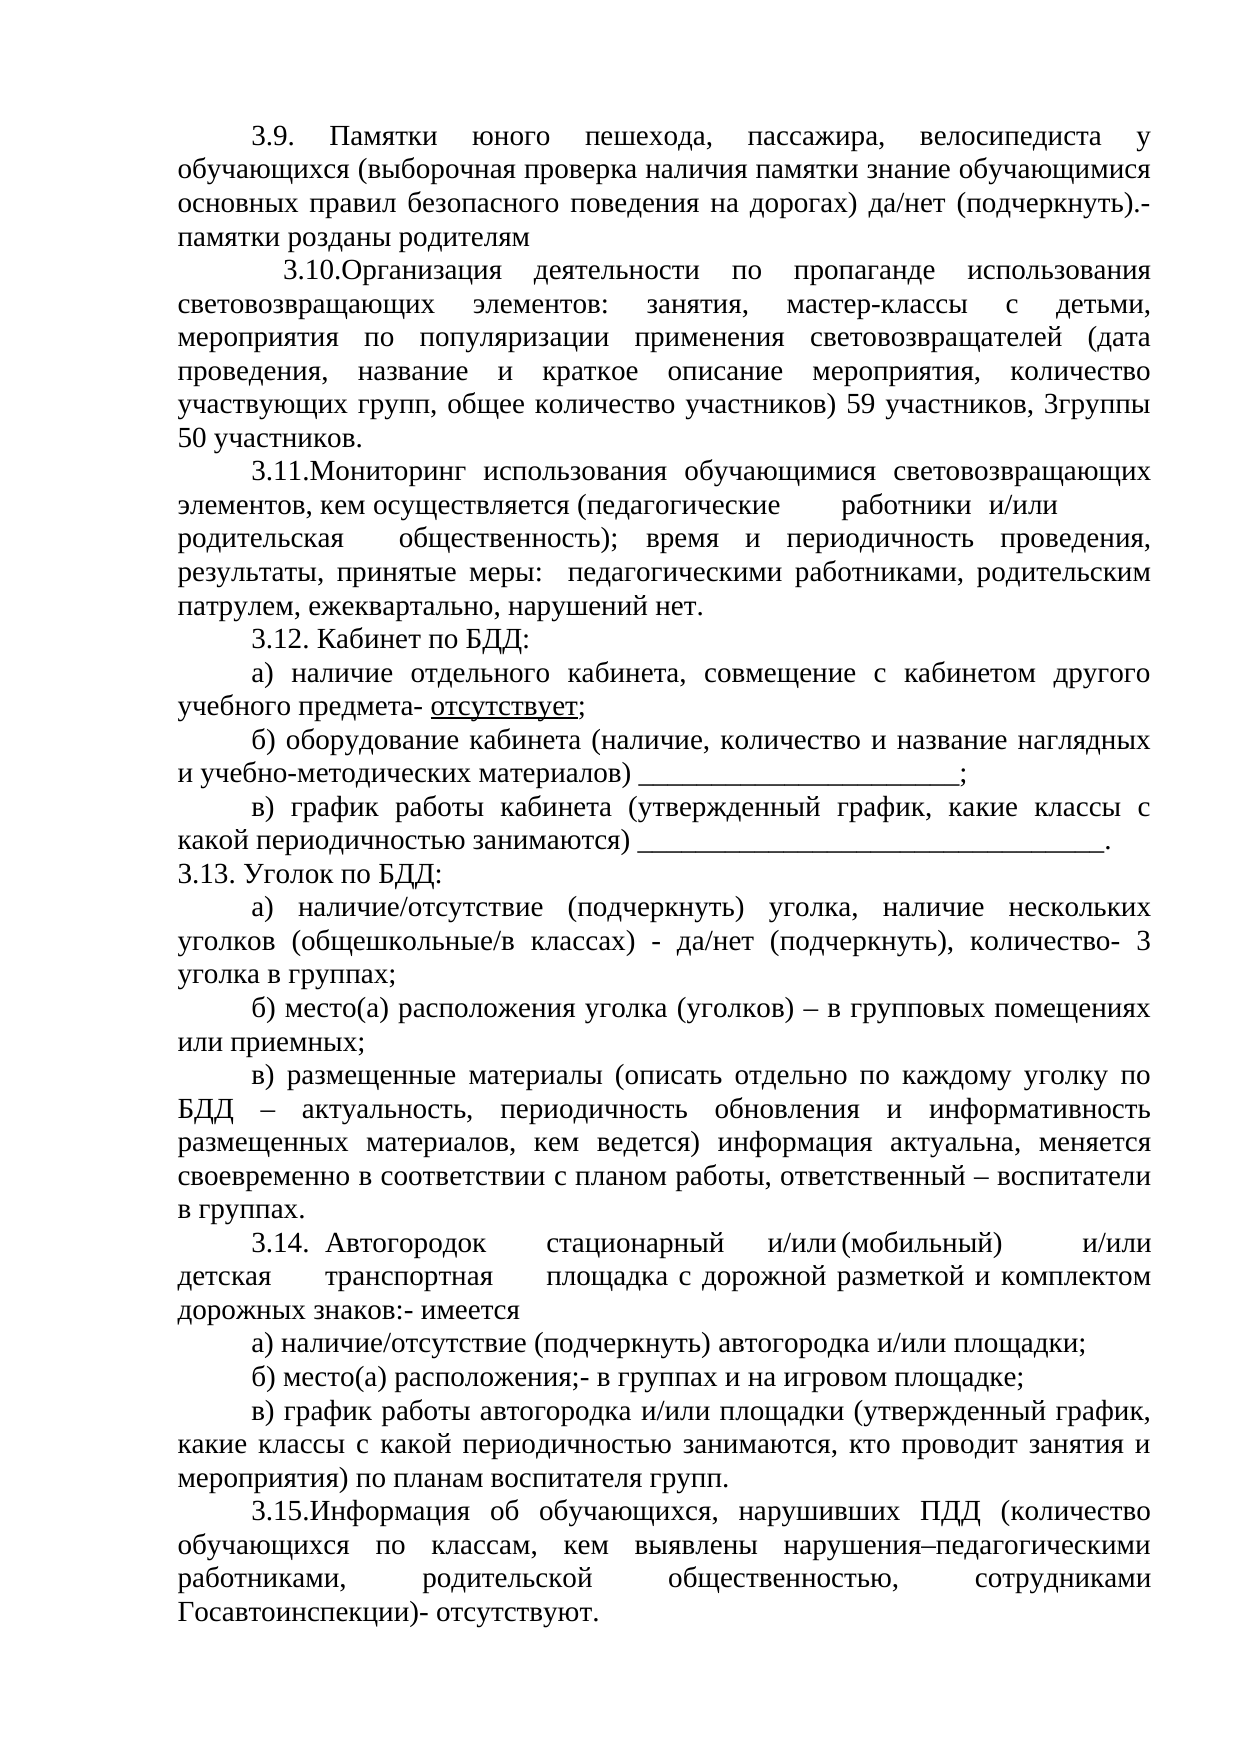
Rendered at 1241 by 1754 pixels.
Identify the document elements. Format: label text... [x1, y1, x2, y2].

text а) наличие/отсутствие (подчеркнуть) автогородка и/или площадки; [177, 1326, 1152, 1359]
text 3.9. Памятки юного пешехода, пассажира, велосипедиста у обучающихся (выборочная проверка наличия памятки знание обучающимися основных правил безопасного поведения на дорогах) да/нет (подчеркнуть).- памятки розданы родителям [177, 118, 1152, 252]
text в) график работы кабинета (утвержденный график, какие классы с какой периодичностью занимаются) ________________________________. [177, 789, 1152, 856]
text 3.13. Уголок по БДД: [177, 856, 1152, 889]
text 3.12. Кабинет по БДД: [177, 621, 1152, 655]
text 3.14. Автогородок стационарный и/или (мобильный) и/или детская транспортная площадка с дорожной разметкой и комплектом дорожных знаков:- имеется [177, 1225, 1152, 1326]
text 3.11.Мониторинг использования обучающимися световозвращающих элементов, кем осуществляется (педагогические работники и/или [177, 453, 1152, 521]
text а) наличие/отсутствие (подчеркнуть) уголка, наличие нескольких уголков (общешкольные/в классах) - да/нет (подчеркнуть), количество- 3 уголка в группах; [177, 889, 1152, 990]
text родительская общественность); время и периодичность проведения, результаты, принятые меры: педагогическими работниками, родительским патрулем, ежеквартально, нарушений нет. [177, 521, 1152, 621]
text в) график работы автогородка и/или площадки (утвержденный график, какие классы с какой периодичностью занимаются, кто проводит занятия и мероприятия) по планам воспитателя групп. [177, 1393, 1152, 1493]
text 3.15.Информация об обучающихся, нарушивших ПДД (количество обучающихся по классам, кем выявлены нарушения–педагогическими работниками, родительской общественностью, сотрудниками Госавтоинспекции)- отсутствуют. [177, 1493, 1152, 1627]
text б) место(а) расположения уголка (уголков) – в групповых помещениях или приемных; [177, 990, 1152, 1057]
text а) наличие отдельного кабинета, совмещение с кабинетом другого учебного предмета- отсутствует; [177, 655, 1152, 722]
text в) размещенные материалы (описать отдельно по каждому уголку по БДД – актуальность, периодичность обновления и информативность размещенных материалов, кем ведется) информация актуальна, меняется своевременно в соответствии с планом работы, ответственный – воспитатели в группах. [177, 1057, 1152, 1225]
text 3.10.Организация деятельности по пропаганде использования световозвращающих элементов: занятия, мастер-классы с детьми, мероприятия по популяризации применения световозвращателей (дата проведения, название и краткое описание мероприятия, количество участвующих групп, общее количество участников) 59 участников, 3группы 50 участников. [177, 252, 1152, 453]
text б) место(а) расположения;- в группах и на игровом площадке; [177, 1359, 1152, 1393]
text б) оборудование кабинета (наличие, количество и название наглядных и учебно-методических материалов) ______________________; [177, 722, 1152, 789]
